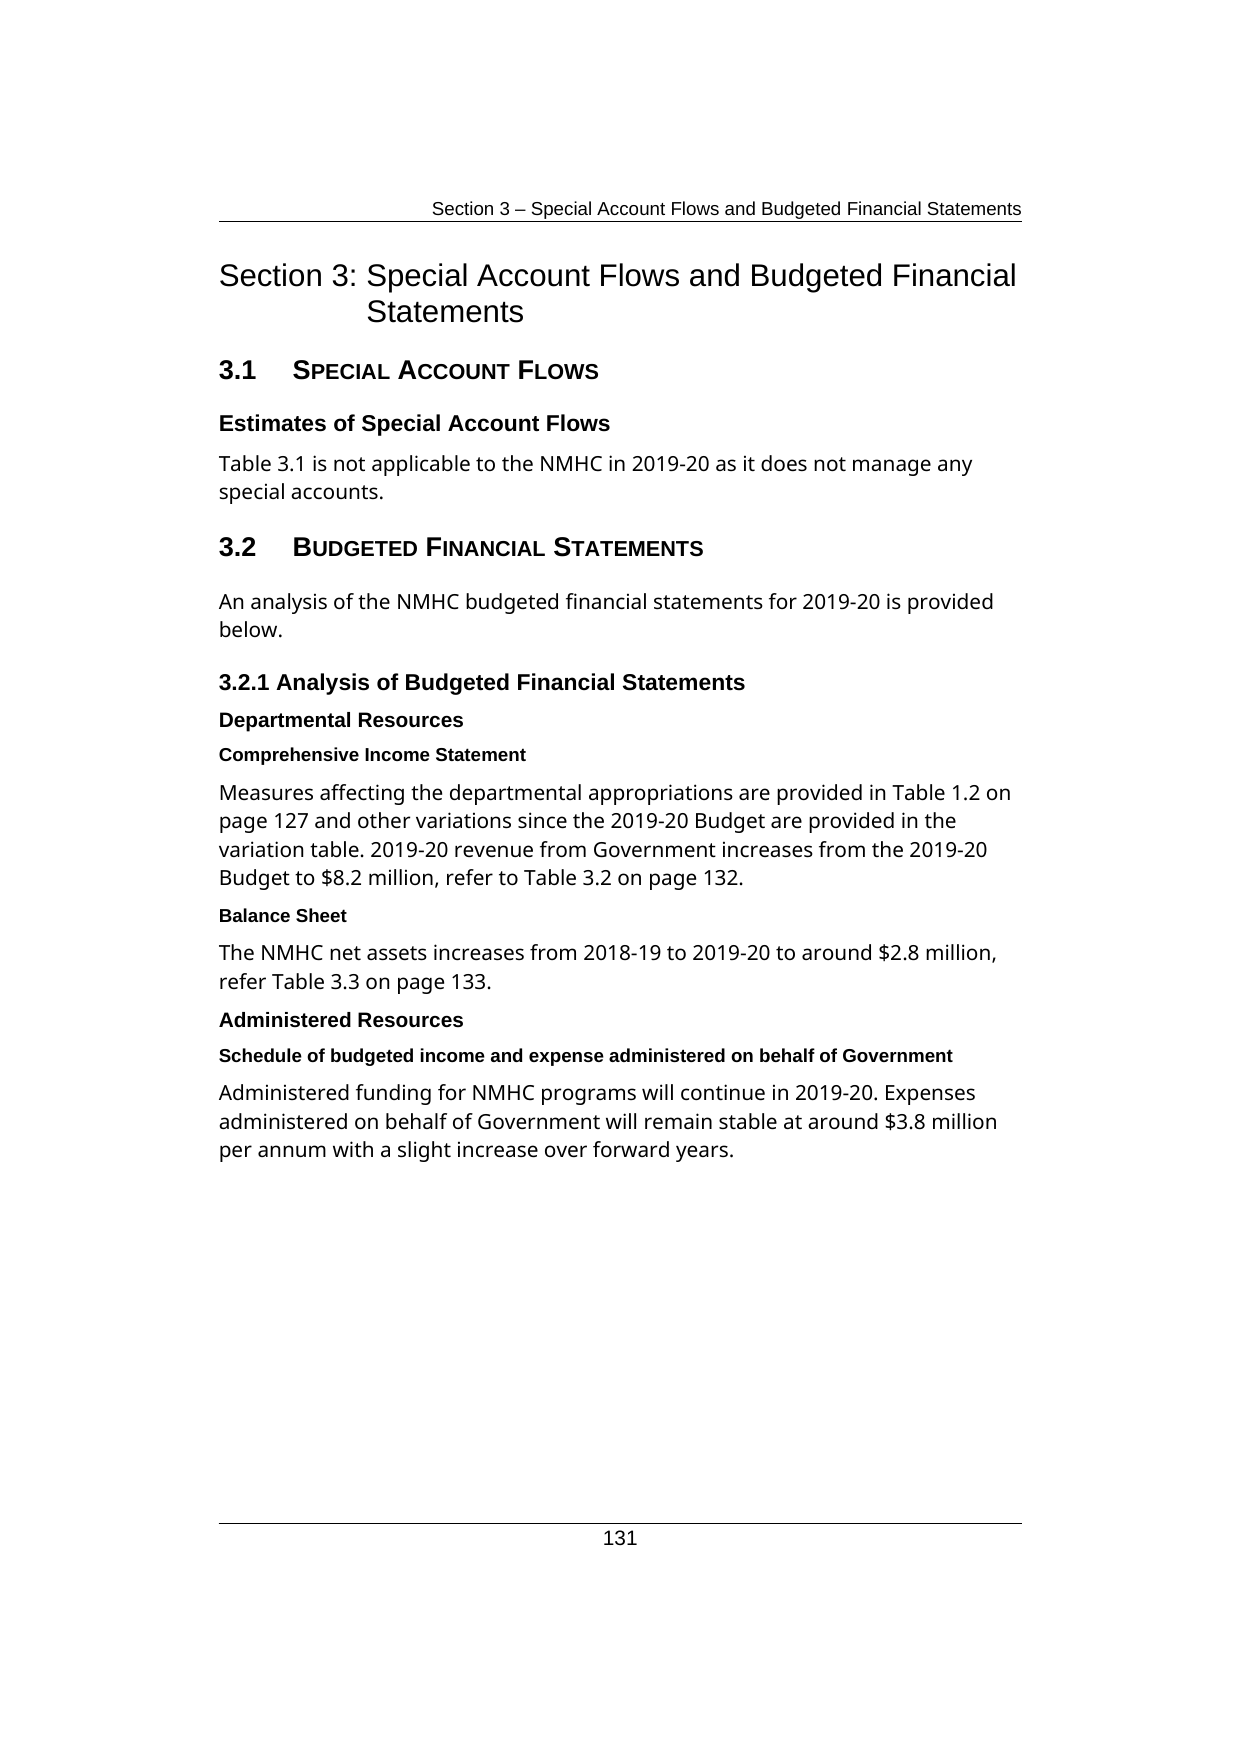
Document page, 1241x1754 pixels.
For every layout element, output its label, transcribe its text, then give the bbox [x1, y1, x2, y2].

text Estimates of Special Account Flows [218, 410, 1022, 436]
text An analysis of the NMHC budgeted financial statements for 2019-20 is provided below. [218, 587, 1022, 644]
text Measures affecting the departmental appropriations are provided in Table 1.2 on page 127 and other variations since the 2019-20 Budget are provided in the variation table. 2019-20 revenue from Government increases from the 2019-20 Budget to $8.2 million, refer to Table 3.2 on page 132. [218, 778, 1022, 892]
text Administered Resources [218, 1008, 1022, 1032]
text Schedule of budgeted income and expense administered on behalf of Government [218, 1044, 1022, 1066]
text Balance Sheet [218, 904, 1022, 926]
text 3.2 Budgeted Financial Statements [218, 531, 1022, 562]
text 3.1 Special Account Flows [218, 354, 1022, 385]
text Comprehensive Income Statement [218, 744, 1022, 766]
text Section 3: Special Account Flows and Budgeted Financial Statements [218, 257, 1022, 329]
text Departmental Resources [218, 708, 1022, 732]
text The NMHC net assets increases from 2018-19 to 2019-20 to around $2.8 million, refer Table 3.3 on page 133. [218, 938, 1022, 995]
text Administered funding for NMHC programs will continue in 2019-20. Expenses administered on behalf of Government will remain stable at around $3.8 million per annum with a slight increase over forward years. [218, 1078, 1022, 1164]
text 3.2.1 Analysis of Budgeted Financial Statements [218, 669, 1022, 695]
text Table 3.1 is not applicable to the NMHC in 2019-20 as it does not manage any special accounts. [218, 449, 1022, 506]
